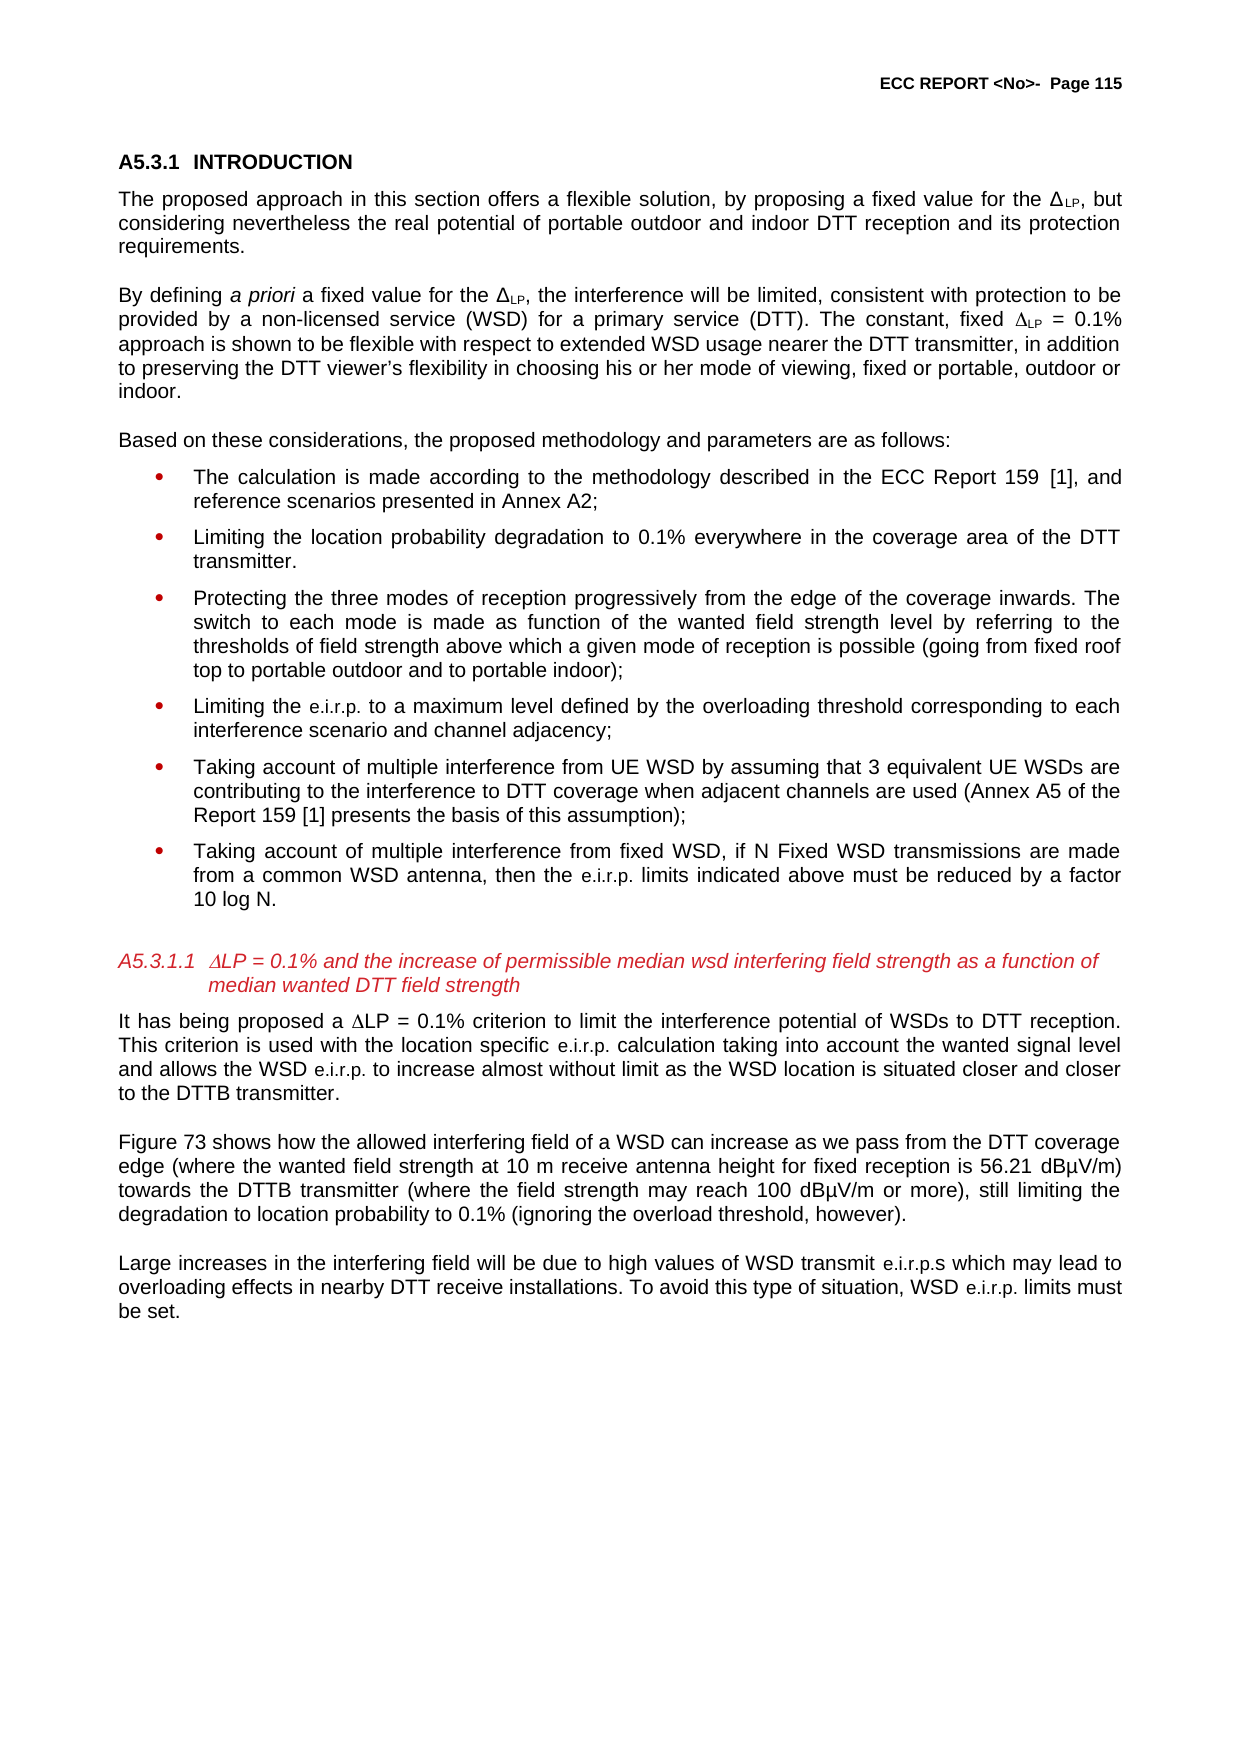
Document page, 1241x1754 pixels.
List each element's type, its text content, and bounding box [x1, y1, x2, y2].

text Figure 73 shows how the allowed interfering field of a WSD can increase as we pass from the DTT coverage edge (where the wanted field strength at 10 m receive antenna height for fixed reception is 56.21 dBµV/m) towards the DTTB transmitter (where the field strength may reach 100 dBµV/m or more), still limiting the degradation to location probability to 0.1% (ignoring the overload threshold, however). [118, 1130, 1122, 1226]
list Protecting the three modes of reception progressively from the edge of the coverage inwards. The switch to each mode is made as function of the wanted field strength level by referring to the thresholds of field strength above which a given mode of reception is possible (going from fixed roof top to portable outdoor and to portable indoor); [156, 586, 1122, 682]
list Taking account of multiple interference from UE WSD by assuming that 3 equivalent UE WSDs are contributing to the interference to DTT coverage when adjacent channels are used (Annex A5 of the Report 159 [1] presents the basis of this assumption); [156, 755, 1122, 827]
text By defining a priori a fixed value for the ΔLP, the interference will be limited, consistent with protection to be provided by a non-licensed service (WSD) for a primary service (DTT). The constant, fixed LP = 0.1% approach is shown to be flexible with respect to extended WSD usage nearer the DTT transmitter, in addition to preserving the DTT viewer’s flexibility in choosing his or her mode of viewing, fixed or portable, outdoor or indoor. [118, 283, 1122, 403]
subtitle LP = 0.1% and the increase of permissible median wsd interfering field strength as a function of median wanted DTT field strength [118, 949, 1122, 997]
text The proposed approach in this section offers a flexible solution, by proposing a fixed value for the ΔLP, but considering nevertheless the real potential of portable outdoor and indoor DTT reception and its protection requirements. [118, 186, 1122, 258]
list Limiting the e.i.r.p. to a maximum level defined by the overloading threshold corresponding to each interference scenario and channel adjacency; [156, 694, 1122, 742]
text It has being proposed a LP = 0.1% criterion to limit the interference potential of WSDs to DTT reception. This criterion is used with the location specific e.i.r.p. calculation taking into account the wanted signal level and allows the WSD e.i.r.p. to increase almost without limit as the WSD location is situated closer and closer to the DTTB transmitter. [118, 1009, 1122, 1105]
text Large increases in the interfering field will be due to high values of WSD transmit e.i.r.p.s which may lead to overloading effects in nearby DTT receive installations. To avoid this type of situation, WSD e.i.r.p. limits must be set. [118, 1251, 1122, 1323]
list The calculation is made according to the methodology described in the ECC Report 159 [1], and reference scenarios presented in Annex A2; [156, 465, 1122, 513]
subtitle INTRODUCTION [118, 150, 1122, 174]
list Taking account of multiple interference from fixed WSD, if N Fixed WSD transmissions are made from a common WSD antenna, then the e.i.r.p. limits indicated above must be reduced by a factor 10 log N. [156, 839, 1122, 911]
text Based on these considerations, the proposed methodology and parameters are as follows: [118, 428, 1122, 452]
list Limiting the location probability degradation to 0.1% everywhere in the coverage area of the DTT transmitter. [156, 525, 1122, 573]
